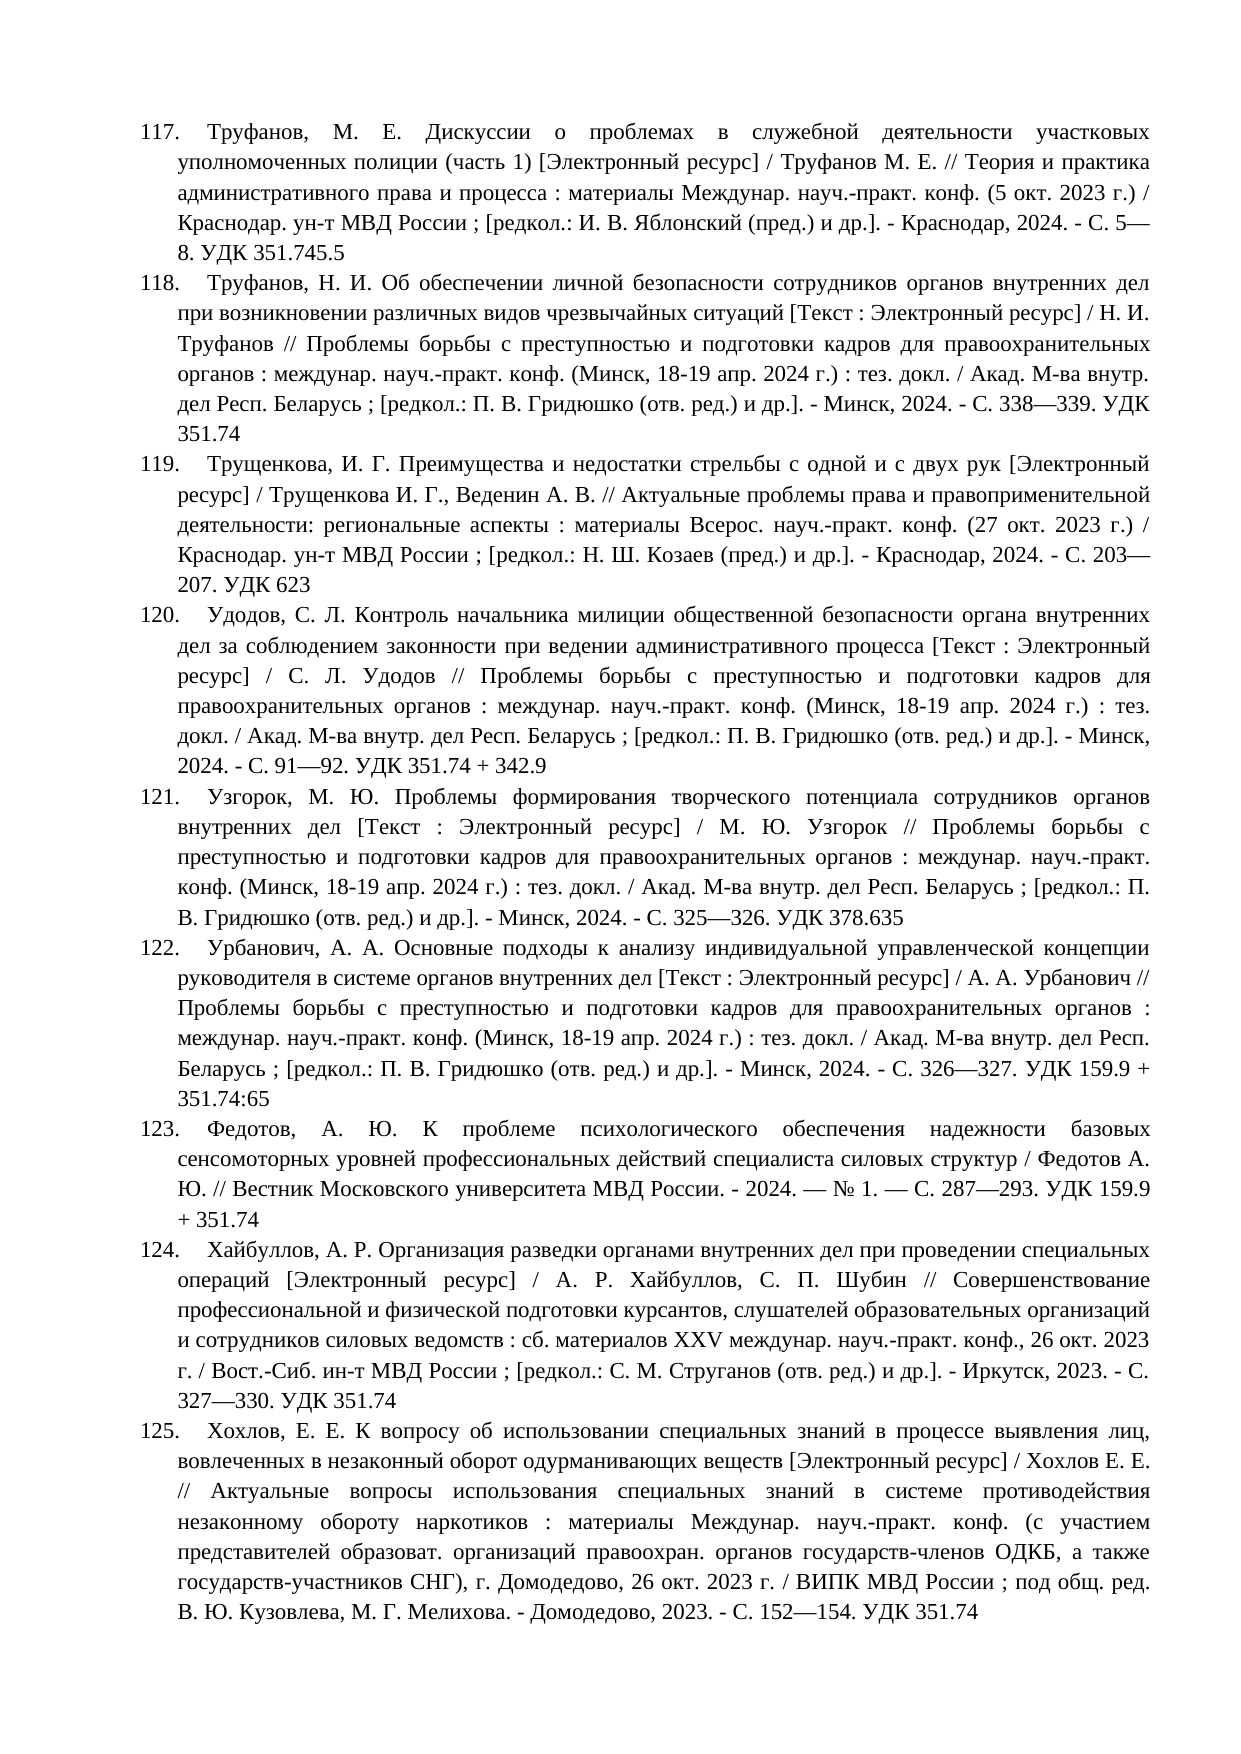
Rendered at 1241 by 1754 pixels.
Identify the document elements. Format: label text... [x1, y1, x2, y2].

list Узгорок, М. Ю. Проблемы формирования творческого потенциала сотрудников органов внутренних дел [Текст : Электронный ресурс] / М. Ю. Узгорок // Проблемы борьбы с преступностью и подготовки кадров для правоохранительных органов : междунар. науч.-практ. конф. (Минск, 18-19 апр. 2024 г.) : тез. докл. / Акад. М-ва внутр. дел Респ. Беларусь ; [редкол.: П. В. Гридюшко (отв. ред.) и др.]. - Минск, 2024. - С. 325—326. УДК 378.635 [140, 783, 1152, 930]
list Удодов, С. Л. Контроль начальника милиции общественной безопасности органа внутренних дел за соблюдением законности при ведении административного процесса [Текст : Электронный ресурс] / С. Л. Удодов // Проблемы борьбы с преступностью и подготовки кадров для правоохранительных органов : междунар. науч.-практ. конф. (Минск, 18-19 апр. 2024 г.) : тез. докл. / Акад. М-ва внутр. дел Респ. Беларусь ; [редкол.: П. В. Гридюшко (отв. ред.) и др.]. - Минск, 2024. - С. 91—92. УДК 351.74 + 342.9 [140, 601, 1152, 779]
list Труфанов, Н. И. Об обеспечении личной безопасности сотрудников органов внутренних дел при возникновении различных видов чрезвычайных ситуаций [Текст : Электронный ресурс] / Н. И. Труфанов // Проблемы борьбы с преступностью и подготовки кадров для правоохранительных органов : междунар. науч.-практ. конф. (Минск, 18-19 апр. 2024 г.) : тез. докл. / Акад. М-ва внутр. дел Респ. Беларусь ; [редкол.: П. В. Гридюшко (отв. ред.) и др.]. - Минск, 2024. - С. 338—339. УДК 351.74 [140, 269, 1152, 447]
list Хохлов, Е. Е. К вопросу об использовании специальных знаний в процессе выявления лиц, вовлеченных в незаконный оборот одурманивающих веществ [Электронный ресурс] / Хохлов Е. Е. // Актуальные вопросы использования специальных знаний в системе противодействия незаконному обороту наркотиков : материалы Междунар. науч.-практ. конф. (с участием представителей образоват. организаций правоохран. органов государств-членов ОДКБ, а также государств-участников СНГ), г. Домодедово, 26 окт. 2023 г. / ВИПК МВД России ; под общ. ред. В. Ю. Кузовлева, М. Г. Мелихова. - Домодедово, 2023. - С. 152—154. УДК 351.74 [140, 1417, 1152, 1625]
list Трущенкова, И. Г. Преимущества и недостатки стрельбы с одной и с двух рук [Электронный ресурс] / Трущенкова И. Г., Веденин А. В. // Актуальные проблемы права и правоприменительной деятельности: региональные аспекты : материалы Всерос. науч.-практ. конф. (27 окт. 2023 г.) / Краснодар. ун-т МВД России ; [редкол.: Н. Ш. Козаев (пред.) и др.]. - Краснодар, 2024. - С. 203—207. УДК 623 [140, 450, 1152, 598]
list Урбанович, А. А. Основные подходы к анализу индивидуальной управленческой концепции руководителя в системе органов внутренних дел [Текст : Электронный ресурс] / А. А. Урбанович // Проблемы борьбы с преступностью и подготовки кадров для правоохранительных органов : междунар. науч.-практ. конф. (Минск, 18-19 апр. 2024 г.) : тез. докл. / Акад. М-ва внутр. дел Респ. Беларусь ; [редкол.: П. В. Гридюшко (отв. ред.) и др.]. - Минск, 2024. - С. 326—327. УДК 159.9 + 351.74:65 [140, 934, 1152, 1111]
list Федотов, А. Ю. К проблеме психологического обеспечения надежности базовых сенсомоторных уровней профессиональных действий специалиста силовых структур / Федотов А. Ю. // Вестник Московского университета МВД России. - 2024. — № 1. — С. 287—293. УДК 159.9 + 351.74 [140, 1115, 1152, 1232]
list Труфанов, М. Е. Дискуссии о проблемах в служебной деятельности участковых уполномоченных полиции (часть 1) [Электронный ресурс] / Труфанов М. Е. // Теория и практика административного права и процесса : материалы Междунар. науч.-практ. конф. (5 окт. 2023 г.) / Краснодар. ун-т МВД России ; [редкол.: И. В. Яблонский (пред.) и др.]. - Краснодар, 2024. - С. 5—8. УДК 351.745.5 [140, 118, 1152, 265]
list Хайбуллов, А. Р. Организация разведки органами внутренних дел при проведении специальных операций [Электронный ресурс] / А. Р. Хайбуллов, С. П. Шубин // Совершенствование профессиональной и физической подготовки курсантов, слушателей образовательных организаций и сотрудников силовых ведомств : сб. материалов XXV междунар. науч.-практ. конф., 26 окт. 2023 г. / Вост.-Сиб. ин-т МВД России ; [редкол.: С. М. Струганов (отв. ред.) и др.]. - Иркутск, 2023. - С. 327—330. УДК 351.74 [140, 1236, 1152, 1413]
